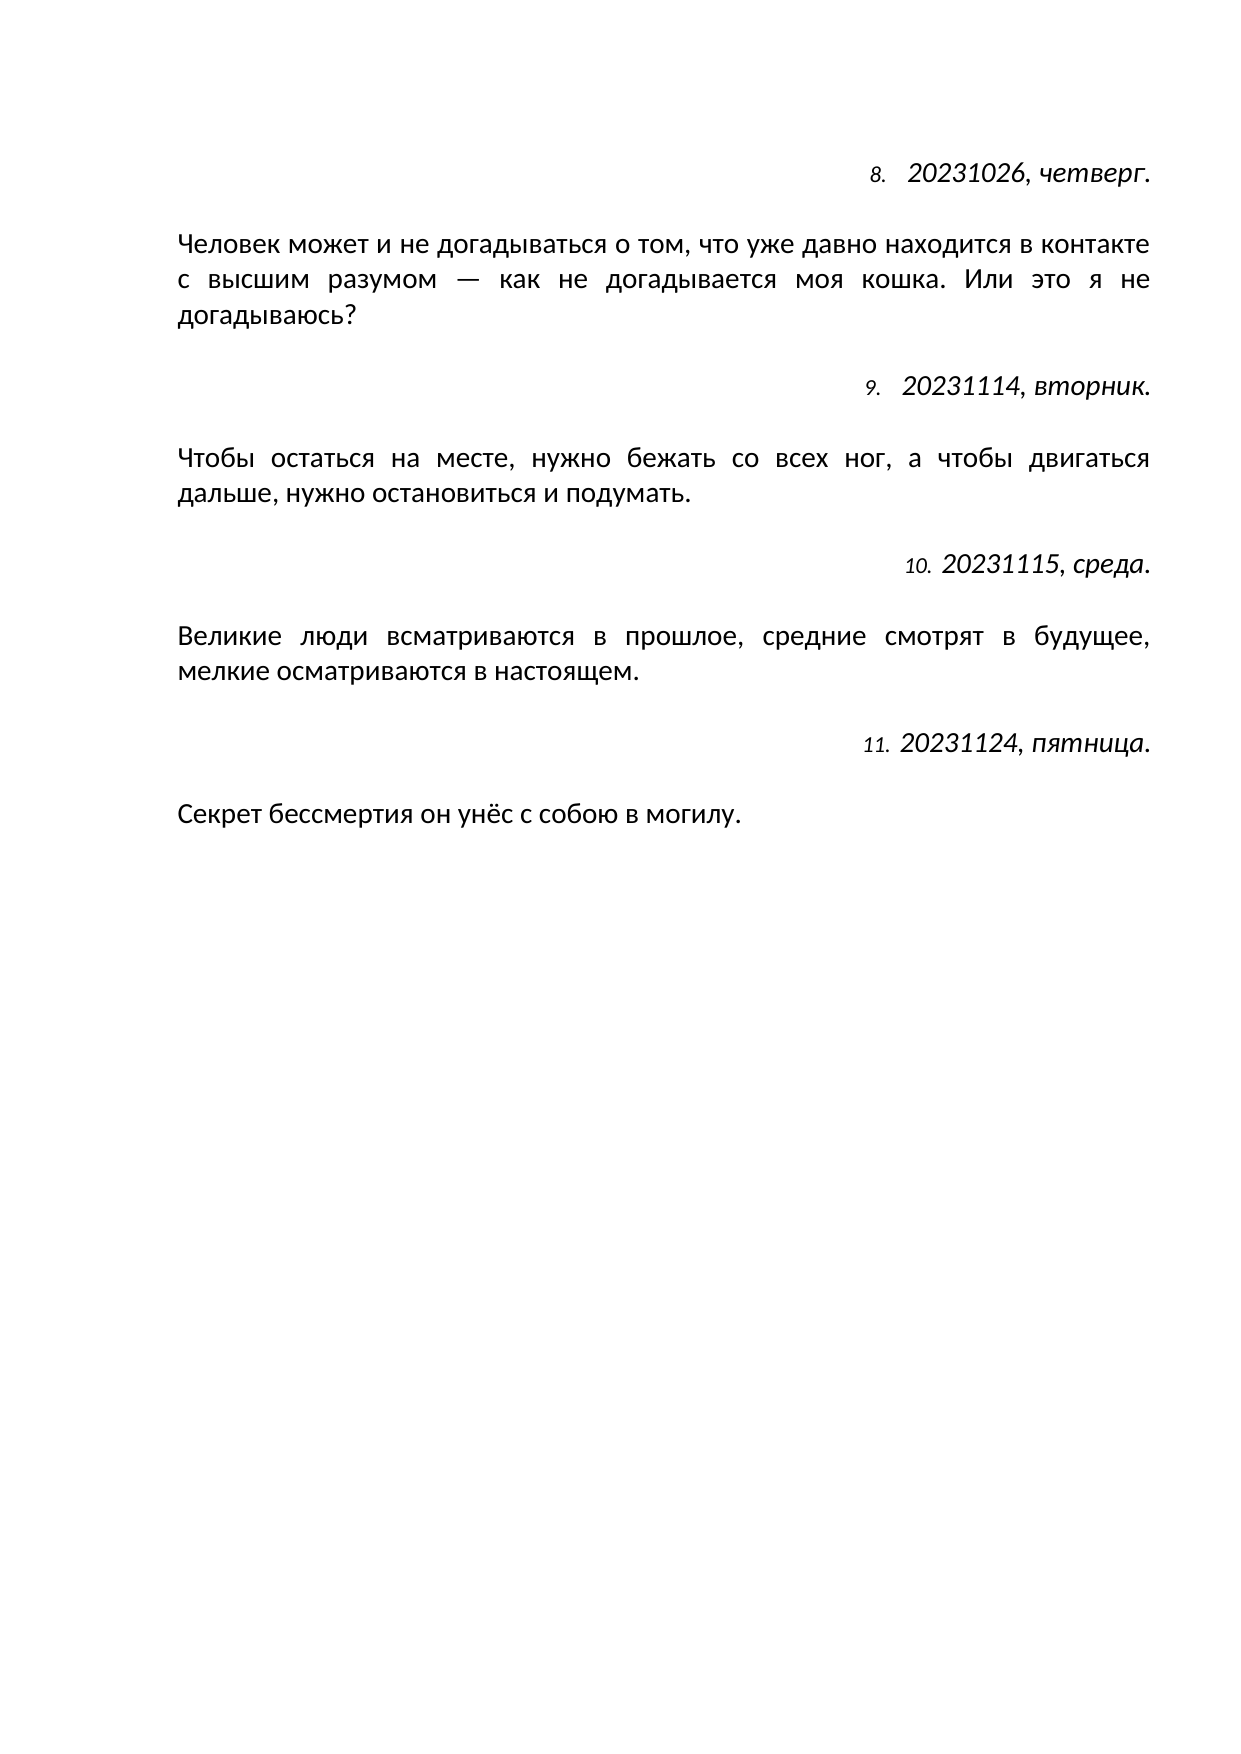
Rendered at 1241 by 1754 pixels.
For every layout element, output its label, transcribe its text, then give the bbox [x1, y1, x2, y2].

text Чтобы остаться на месте, нужно бежать со всех ног, а чтобы двигаться дальше, нужно остановиться и подумать. [177, 439, 1152, 510]
text Человек может и не догадываться о том, что уже давно находится в контакте с высшим разумом — как не догадывается моя кошка. Или это я не догадываюсь? [177, 225, 1152, 332]
text Великие люди всматриваются в прошлое, средние смотрят в будущее, мелкие осматриваются в настоящем. [177, 617, 1152, 688]
list 20231124, пятница. [215, 724, 1152, 759]
list 20231026, четверг. [215, 154, 1152, 189]
list 20231115, среда. [215, 546, 1152, 581]
text Секрет бессмертия он унёс с собою в могилу. [177, 795, 1152, 831]
list 20231114, вторник. [215, 367, 1152, 403]
